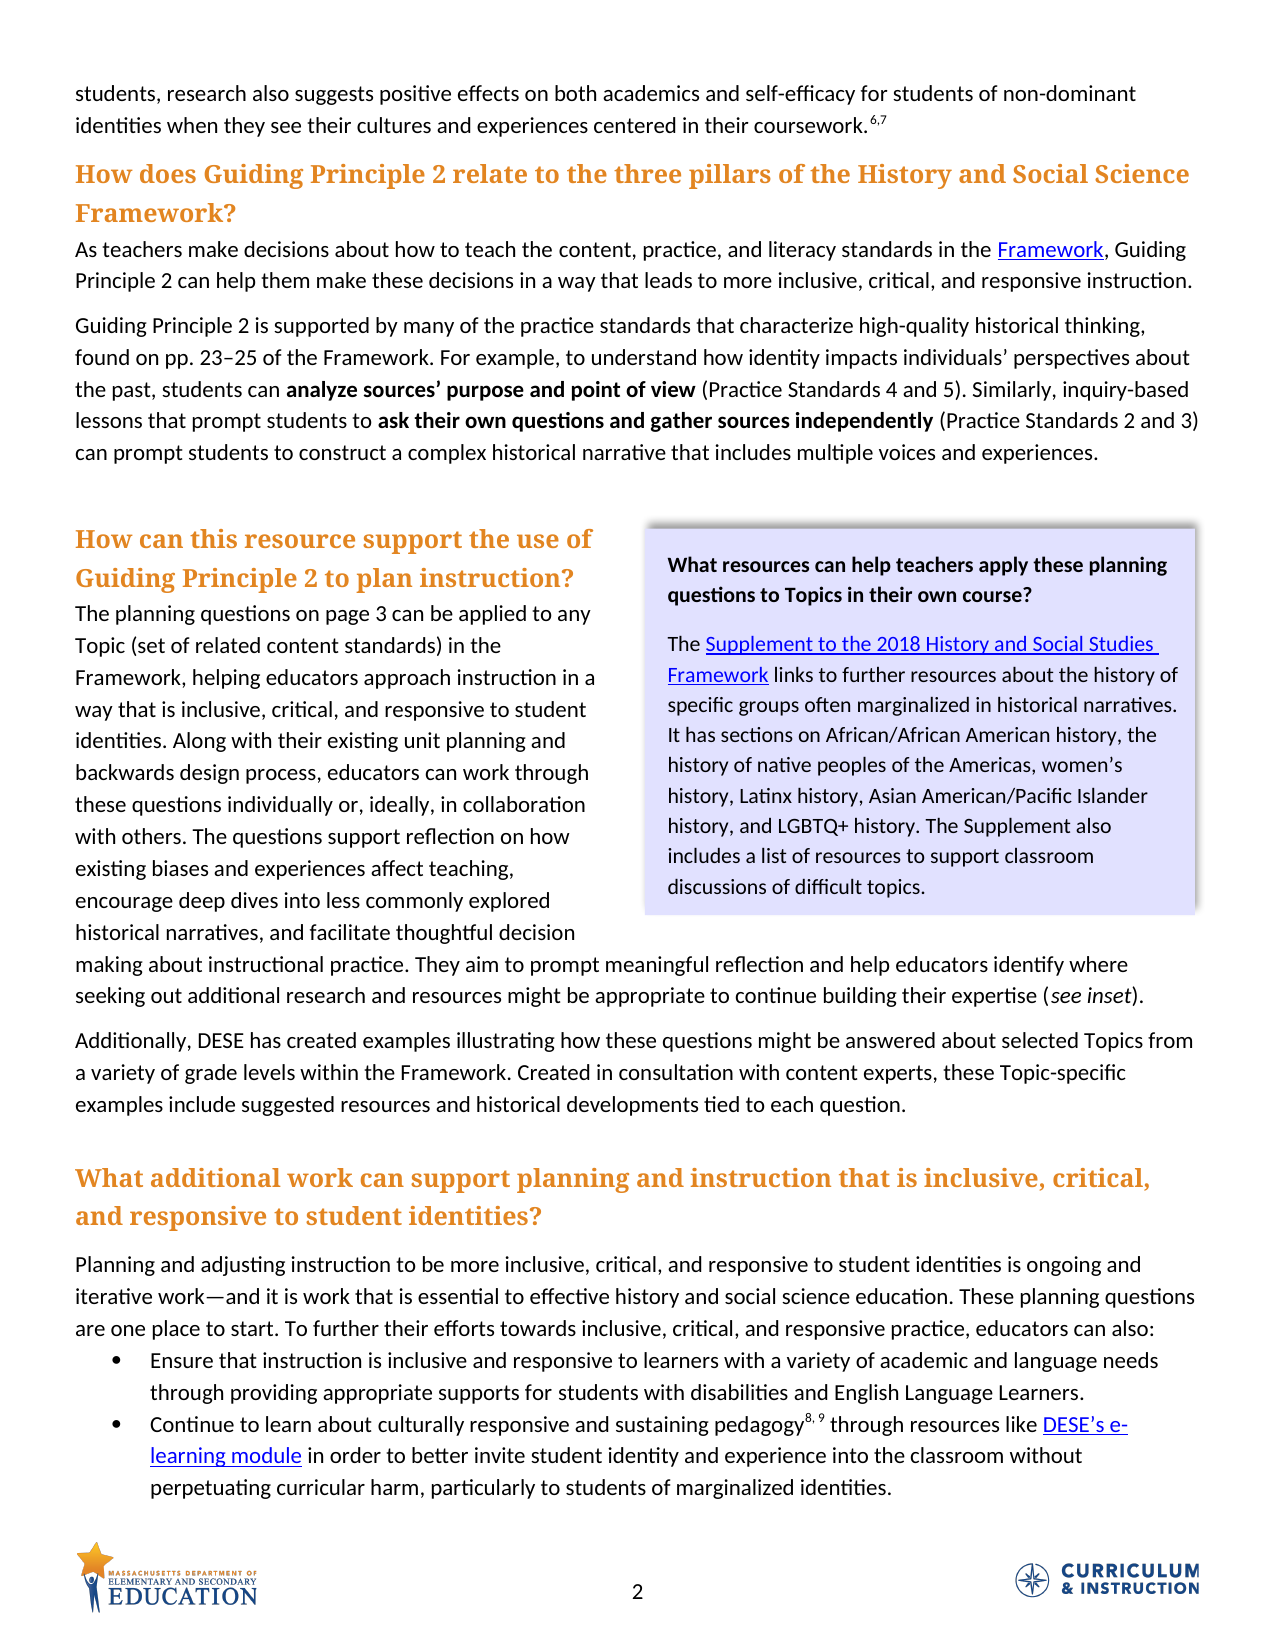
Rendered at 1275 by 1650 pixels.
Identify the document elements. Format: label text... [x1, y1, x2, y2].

text As teachers make decisions about how to teach the content, practice, and literacy standards in the Framework, Guiding Principle 2 can help them make these decisions in a way that leads to more inclusive, critical, and responsive instruction. [75, 235, 1200, 294]
text Planning and adjusting instruction to be more inclusive, critical, and responsive to student identities is ongoing and iterative work—and it is work that is essential to effective history and social science education. These planning questions are one place to start. To further their efforts towards inclusive, critical, and responsive practice, educators can also: [75, 1250, 1200, 1342]
text Guiding Principle 2 is supported by many of the practice standards that characterize high-quality historical thinking, found on pp. 23–25 of the Framework. For example, to understand how identity impacts individuals’ perspectives about the past, students can analyze sources’ purpose and point of view (Practice Standards 4 and 5). Similarly, inquiry-based lessons that prompt students to ask their own questions and gather sources independently (Practice Standards 2 and 3) can prompt students to construct a complex historical narrative that includes multiple voices and experiences. [75, 311, 1200, 466]
picture [1014, 1555, 1199, 1603]
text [75, 79, 1200, 140]
picture [75, 1536, 257, 1618]
text How does Guiding Principle 2 relate to the three pillars of the History and Social Science Framework? [75, 156, 1200, 229]
list Continue to learn about culturally responsive and sustaining pedagogy, through resources like DESE’s e-learning module in order to better invite student identity and experience into the classroom without perpetuating curricular harm, particularly to students of marginalized identities. [112, 1410, 1200, 1501]
list Ensure that instruction is inclusive and responsive to learners with a variety of academic and language needs through providing appropriate supports for students with disabilities and English Language Learners. [112, 1346, 1200, 1406]
text How can this resource support the use of Guiding Principle 2 to plan instruction? [75, 522, 644, 594]
text The planning questions on page 3 can be applied to any Topic (set of related content standards) in the Framework, helping educators approach instruction in a way that is inclusive, critical, and responsive to student identities. Along with their existing unit planning and backwards design process, educators can work through these questions individually or, ideally, in collaboration with others. The questions support reflection on how existing biases and experiences affect teaching, encourage deep dives into less commonly explored historical narratives, and facilitate thoughtful decision making about instructional practice. They aim to prompt meaningful reflection and help educators identify where seeking out additional research and resources might be appropriate to continue building their expertise (see inset). [75, 599, 1200, 1009]
text What additional work can support planning and instruction that is inclusive, critical, and responsive to student identities? [75, 1160, 1200, 1233]
text Additionally, DESE has created examples illustrating how these questions might be answered about selected Topics from a variety of grade levels within the Framework. Created in consultation with content experts, these Topic-specific examples include suggested resources and historical developments tied to each question. [75, 1026, 1200, 1118]
